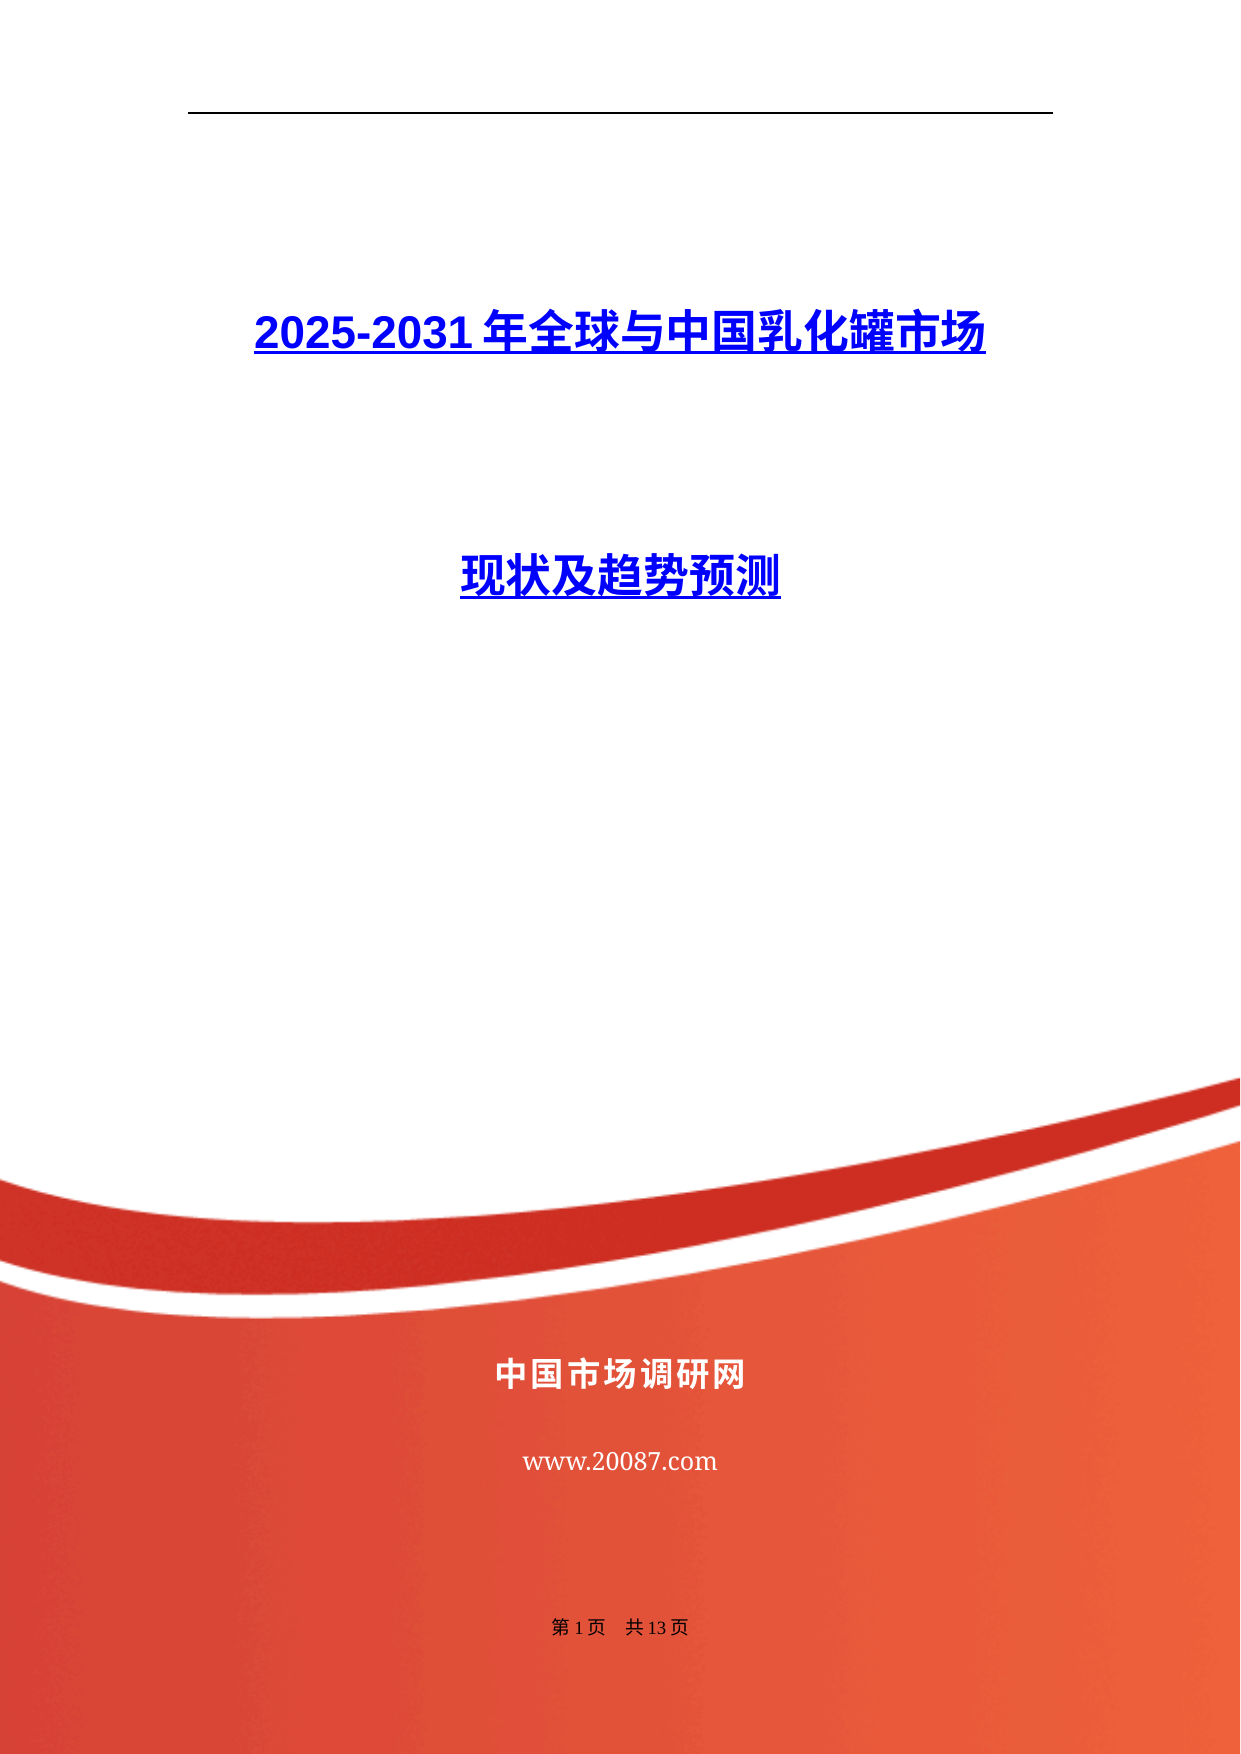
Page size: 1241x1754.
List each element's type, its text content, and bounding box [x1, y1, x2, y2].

subtitle 中国市场调研网 [187, 1339, 1053, 1404]
table_header 2025-2031年全球与中国乳化罐市场现状及趋势预测 [188, 207, 1053, 773]
picture [0, 1006, 1241, 1754]
text www.20087.com [187, 1428, 1053, 1493]
